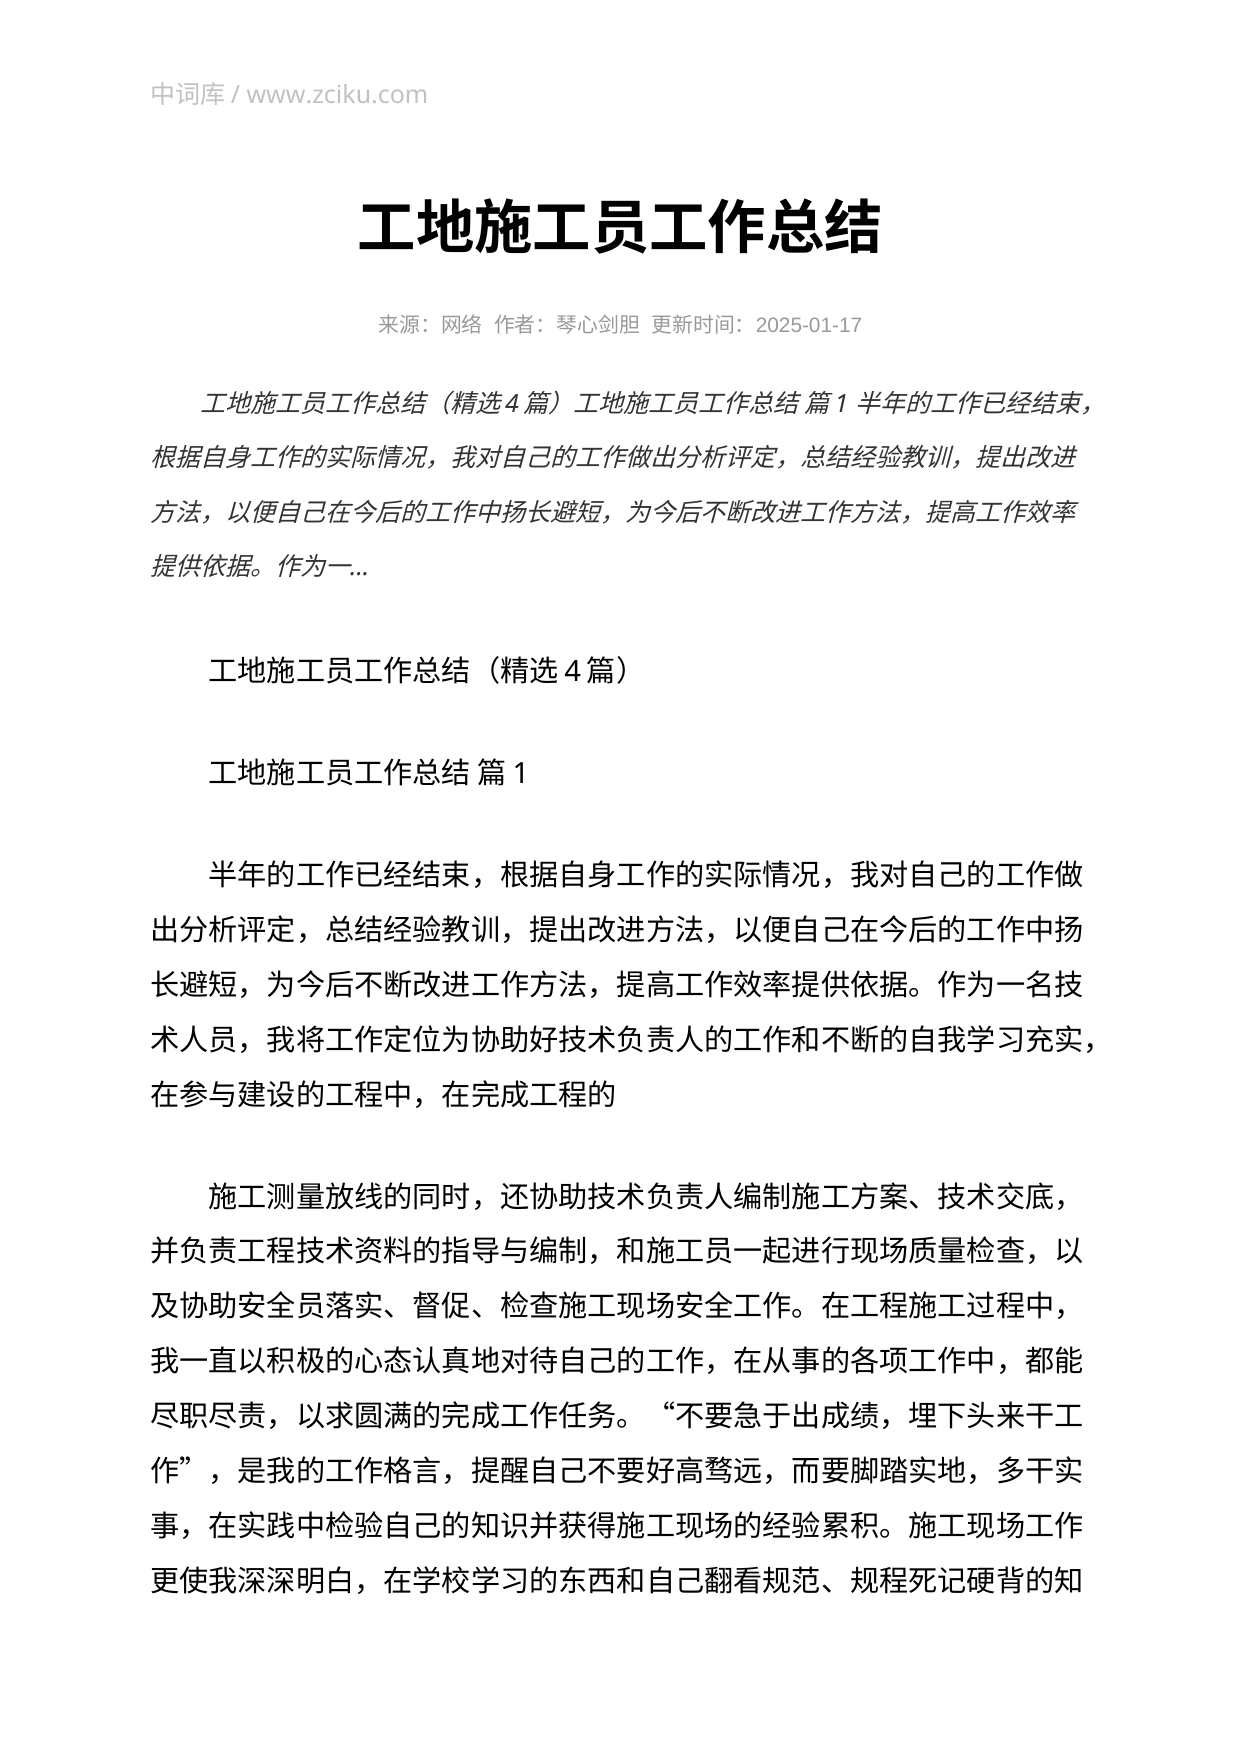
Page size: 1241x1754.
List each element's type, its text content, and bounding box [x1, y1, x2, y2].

text 半年的工作已经结束，根据自身工作的实际情况，我对自己的工作做出分析评定，总结经验教训，提出改进方法，以便自己在今后的工作中扬长避短，为今后不断改进工作方法，提高工作效率提供依据。作为一名技术人员，我将工作定位为协助好技术负责人的工作和不断的自我学习充实，在参与建设的工程中，在完成工程的 [150, 852, 1090, 1114]
subtitle 工地施工员工作总结 [150, 181, 1090, 266]
text 工地施工员工作总结（精选4篇）工地施工员工作总结 篇1 半年的工作已经结束，根据自身工作的实际情况，我对自己的工作做出分析评定，总结经验教训，提出改进方法，以便自己在今后的工作中扬长避短，为今后不断改进工作方法，提高工作效率提供依据。作为一... [150, 383, 1090, 583]
text 工地施工员工作总结 篇1 [150, 750, 1090, 792]
text 来源：网络 作者：琴心剑胆 更新时间：2025-01-17 [150, 313, 1090, 337]
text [150, 1173, 1090, 1600]
text 工地施工员工作总结（精选4篇） [150, 648, 1090, 690]
